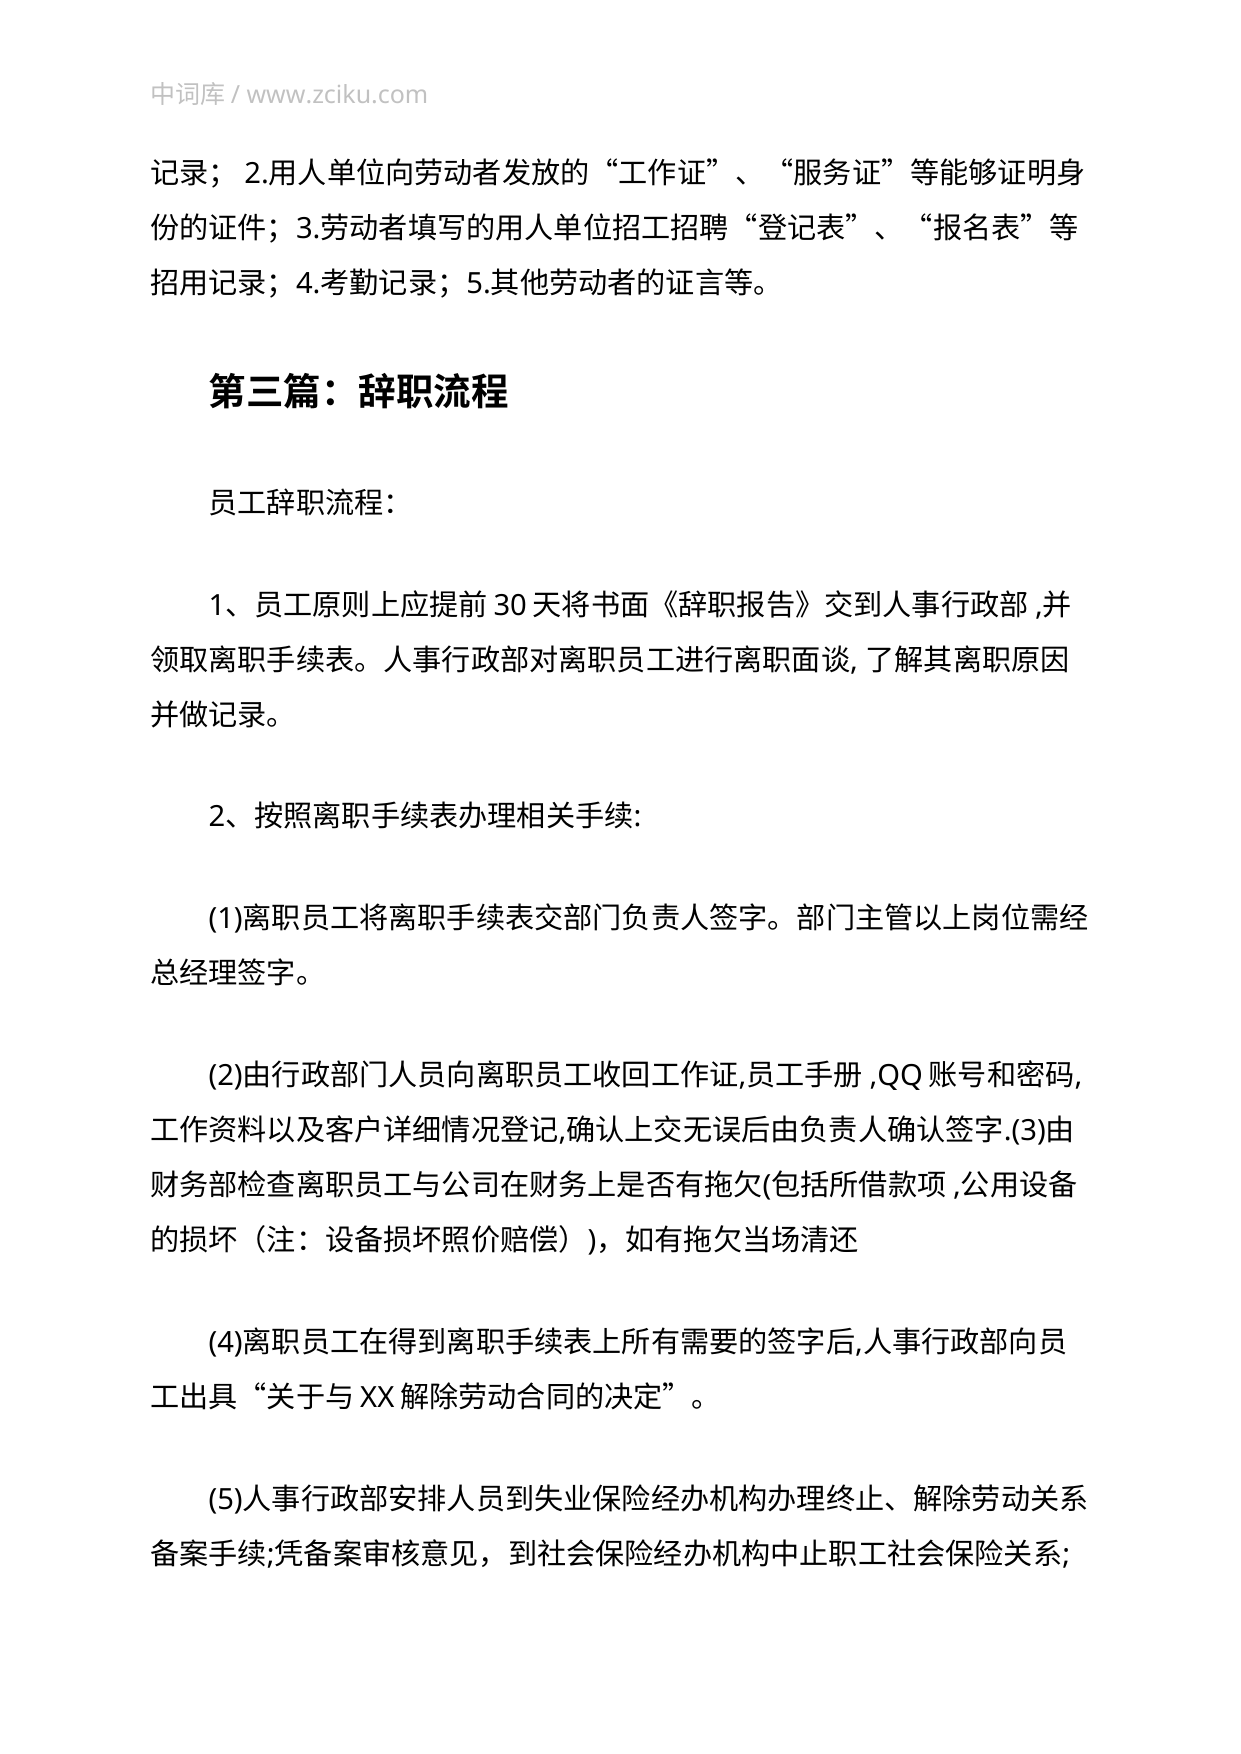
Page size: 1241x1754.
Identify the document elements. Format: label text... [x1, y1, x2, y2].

text (1)离职员工将离职手续表交部门负责人签字。部门主管以上岗位需经总经理签字。 [150, 895, 1090, 992]
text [150, 1476, 1090, 1573]
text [150, 150, 1090, 302]
text 第三篇：辞职流程 [150, 362, 1090, 416]
text 2、按照离职手续表办理相关手续: [150, 793, 1090, 835]
text (2)由行政部门人员向离职员工收回工作证,员工手册 ,QQ账号和密码,工作资料以及客户详细情况登记,确认上交无误后由负责人确认签字.(3)由财务部检查离职员工与公司在财务上是否有拖欠(包括所借款项 ,公用设备的损坏（注：设备损坏照价赔偿）)，如有拖欠当场清还 [150, 1052, 1090, 1259]
text 1、员工原则上应提前30天将书面《辞职报告》交到人事行政部 ,并领取离职手续表。人事行政部对离职员工进行离职面谈, 了解其离职原因并做记录。 [150, 581, 1090, 733]
text 员工辞职流程： [150, 479, 1090, 522]
text (4)离职员工在得到离职手续表上所有需要的签字后,人事行政部向员工出具“关于与XX解除劳动合同的决定”。 [150, 1319, 1090, 1416]
